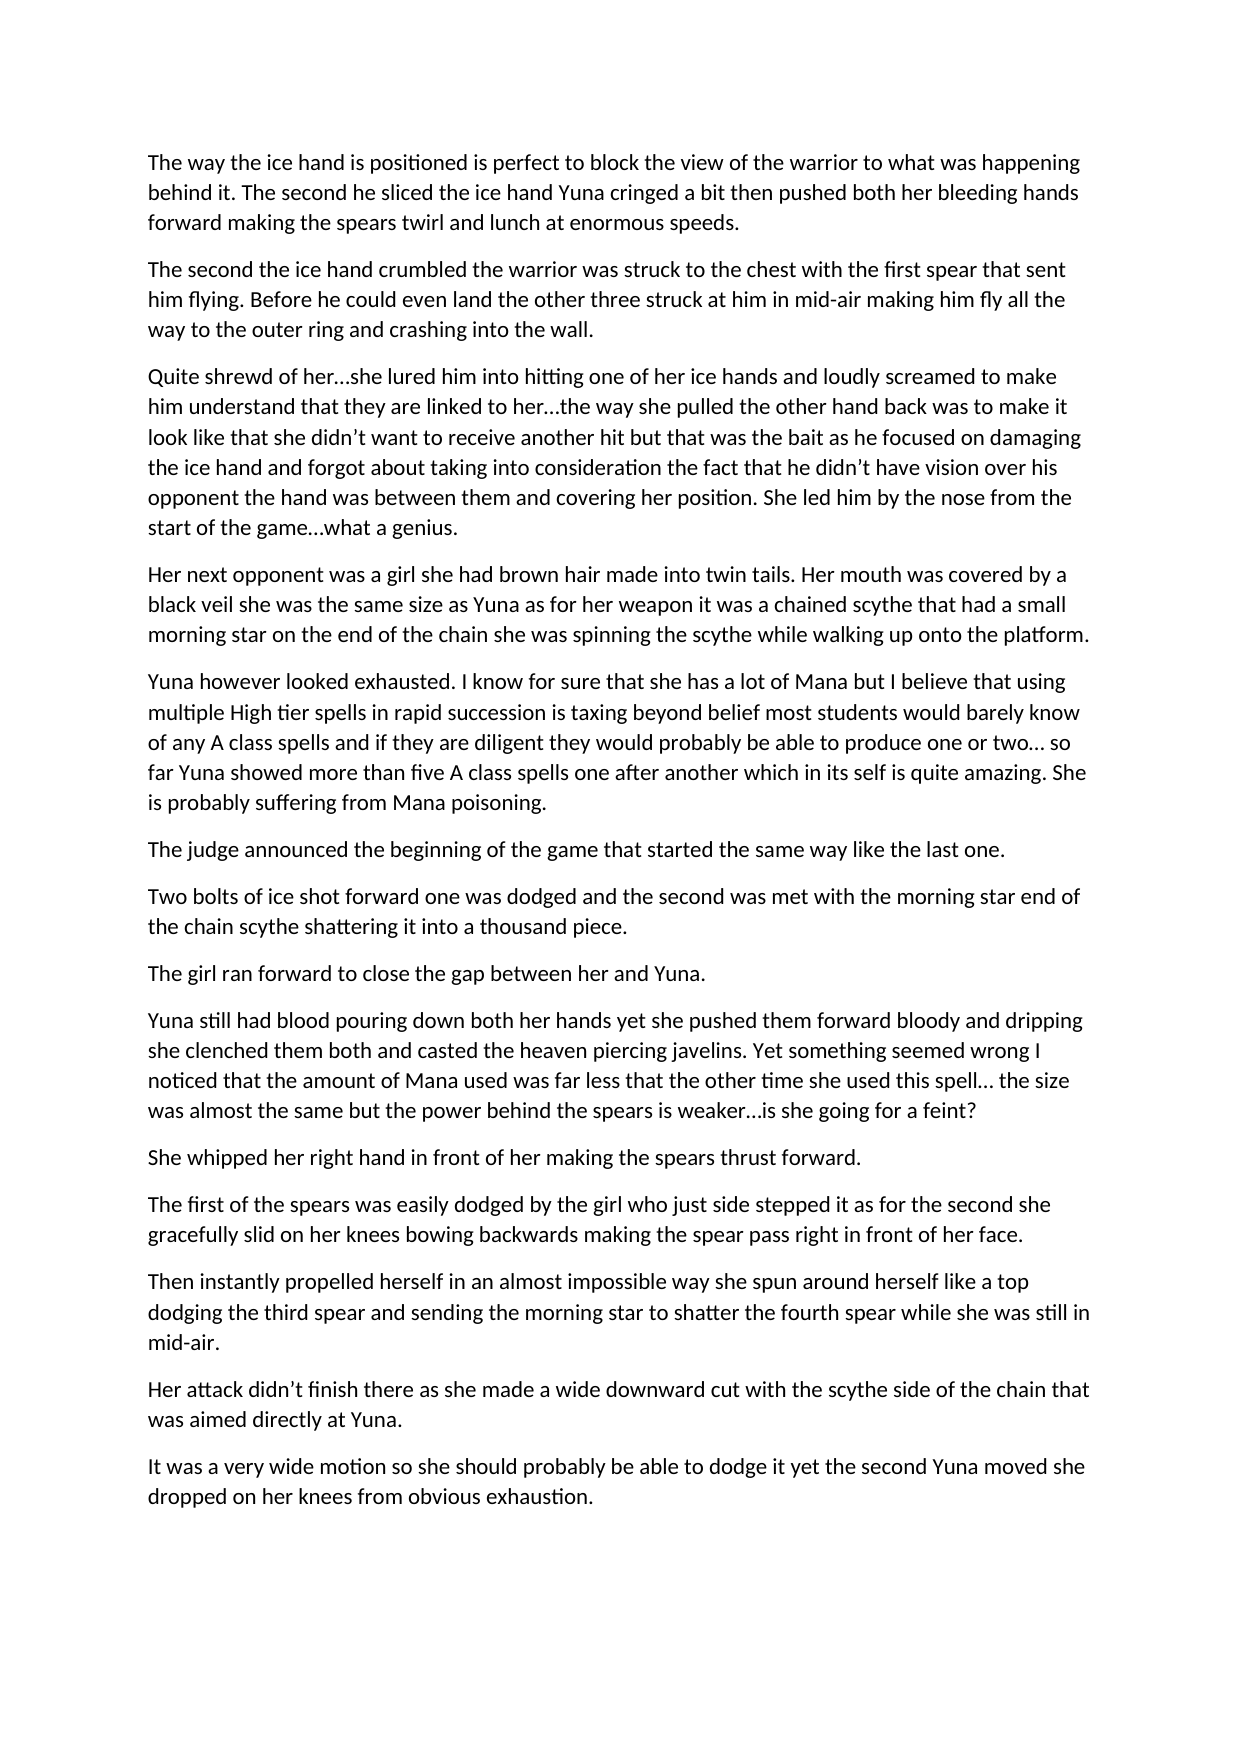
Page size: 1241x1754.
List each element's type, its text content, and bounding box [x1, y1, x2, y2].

text The first of the spears was easily dodged by the girl who just side stepped it as for the second she gracefully slid on her knees bowing backwards making the spear pass right in front of her face. [148, 1190, 1093, 1248]
text The second the ice hand crumbled the warrior was struck to the chest with the first spear that sent him flying. Before he could even land the other three struck at him in mid-air making him fly all the way to the outer ring and crashing into the wall. [148, 255, 1093, 343]
text The girl ran forward to close the gap between her and Yuna. [148, 959, 1093, 987]
text Yuna however looked exhausted. I know for sure that she has a lot of Mana but I believe that using multiple High tier spells in rapid succession is taxing beyond belief most students would barely know of any A class spells and if they are diligent they would probably be able to produce one or two… so far Yuna showed more than five A class spells one after another which in its self is quite amazing. She is probably suffering from Mana poisoning. [148, 667, 1093, 816]
text Yuna still had blood pouring down both her hands yet she pushed them forward bloody and dripping she clenched them both and casted the heaven piercing javelins. Yet something seemed wrong I noticed that the amount of Mana used was far less that the other time she used this spell… the size was almost the same but the power behind the spears is weaker…is she going for a feint? [148, 1006, 1093, 1124]
text Two bolts of ice shot forward one was dodged and the second was met with the morning star end of the chain scythe shattering it into a thousand piece. [148, 882, 1093, 940]
text Quite shrewd of her…she lured him into hitting one of her ice hands and loudly screamed to make him understand that they are linked to her…the way she pulled the other hand back was to make it look like that she didn’t want to receive another hit but that was the bait as he focused on damaging the ice hand and forgot about taking into consideration the fact that he didn’t have vision over his opponent the hand was between them and covering her position. She led him by the nose from the start of the game…what a genius. [148, 362, 1093, 541]
text Her next opponent was a girl she had brown hair made into twin tails. Her mouth was covered by a black veil she was the same size as Yuna as for her weapon it was a chained scythe that had a small morning star on the end of the chain she was spinning the scythe while walking up onto the platform. [148, 560, 1093, 648]
text Her attack didn’t finish there as she made a wide downward cut with the scythe side of the chain that was aimed directly at Yuna. [148, 1375, 1093, 1433]
text She whipped her right hand in front of her making the spears thrust forward. [148, 1143, 1093, 1171]
text The way the ice hand is positioned is perfect to block the view of the warrior to what was happening behind it. The second he sliced the ice hand Yuna cringed a bit then pushed both her bleeding hands forward making the spears twirl and lunch at enormous speeds. [148, 148, 1093, 236]
text Then instantly propelled herself in an almost impossible way she spun around herself like a top dodging the third spear and sending the morning star to shatter the fourth spear while she was still in mid-air. [148, 1267, 1093, 1356]
text The judge announced the beginning of the game that started the same way like the last one. [148, 835, 1093, 863]
text It was a very wide motion so she should probably be able to dodge it yet the second Yuna moved she dropped on her knees from obvious exhaustion. [148, 1452, 1093, 1510]
